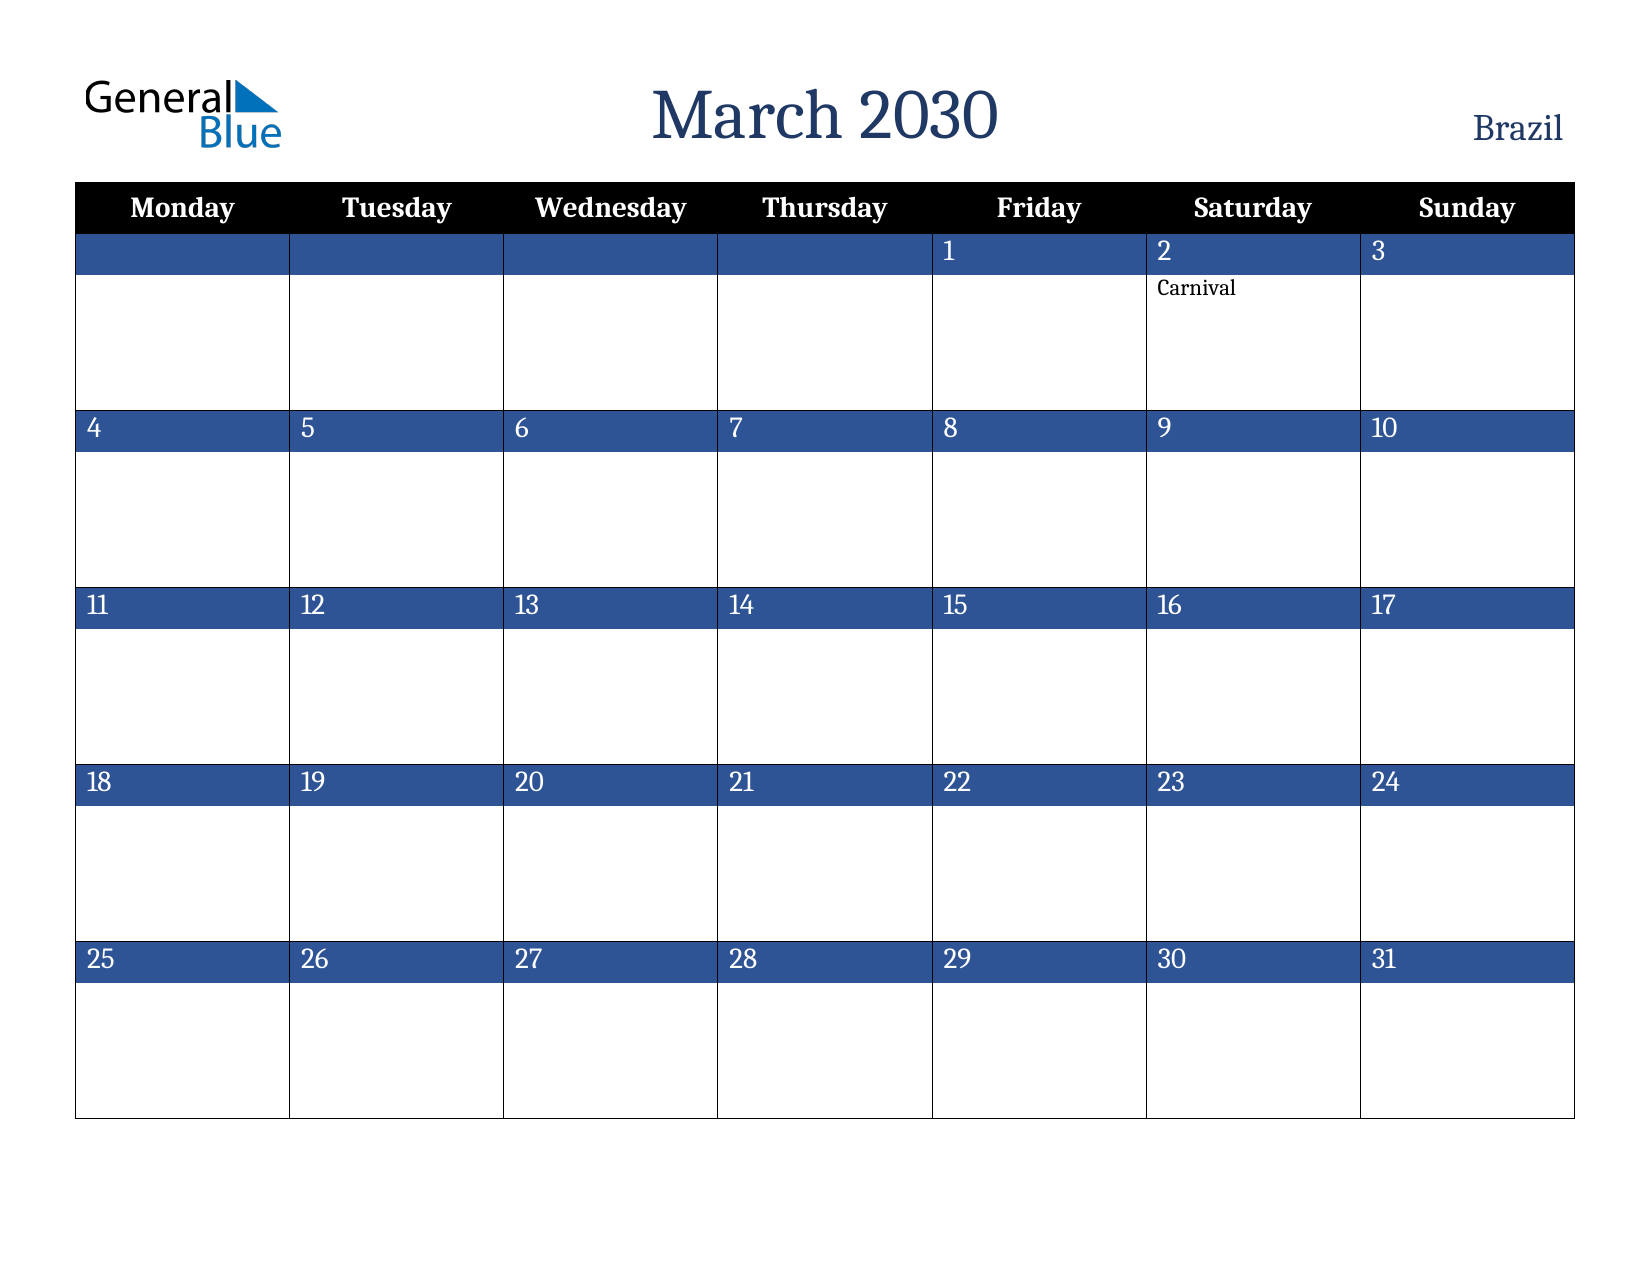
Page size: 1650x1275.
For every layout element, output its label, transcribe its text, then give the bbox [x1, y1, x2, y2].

table_cell [718, 234, 932, 275]
table_cell [76, 275, 289, 410]
table_header [76, 75, 503, 182]
table_cell 12 [290, 588, 503, 629]
table_cell [290, 983, 503, 1118]
table_cell 6 [504, 411, 717, 452]
table_cell 3 [1361, 234, 1574, 275]
table_cell [504, 452, 717, 587]
table_cell [933, 275, 1146, 410]
table_cell [290, 275, 503, 410]
table_cell [1361, 806, 1574, 941]
table_cell Friday [933, 183, 1146, 233]
table_cell 4 [76, 411, 289, 452]
picture [86, 80, 281, 148]
table_cell 28 [718, 942, 932, 983]
table_cell [1361, 983, 1574, 1118]
table_cell 17 [1361, 588, 1574, 629]
table_header March 2030 [504, 75, 1146, 182]
table_cell Thursday [718, 183, 932, 233]
table_cell [718, 983, 932, 1118]
table_cell 19 [290, 765, 503, 806]
table_cell 30 [1147, 942, 1360, 983]
table_cell 14 [718, 588, 932, 629]
table_cell [718, 275, 932, 410]
table_cell 31 [1361, 942, 1574, 983]
table_cell [1361, 629, 1574, 764]
table_cell 29 [933, 942, 1146, 983]
table_cell 11 [76, 588, 289, 629]
table_cell [504, 806, 717, 941]
table_cell [76, 629, 289, 764]
table_cell 8 [933, 411, 1146, 452]
table_cell 20 [504, 765, 717, 806]
table_cell 18 [76, 765, 289, 806]
table_cell 10 [1361, 411, 1574, 452]
table_cell 23 [1147, 765, 1360, 806]
table_cell [76, 452, 289, 587]
table_cell [1147, 629, 1360, 764]
table_cell [1361, 452, 1574, 587]
table_cell 26 [290, 942, 503, 983]
table_cell 21 [718, 765, 932, 806]
table_cell [504, 234, 717, 275]
table_cell 22 [933, 765, 1146, 806]
table_cell 5 [290, 411, 503, 452]
table_cell Carnival [1147, 275, 1360, 410]
table_cell [1147, 452, 1360, 587]
table_cell 13 [504, 588, 717, 629]
table_cell 24 [1361, 765, 1574, 806]
table_cell [290, 452, 503, 587]
table_cell [290, 234, 503, 275]
table_cell 1 [933, 234, 1146, 275]
table_cell [718, 629, 932, 764]
table_cell [504, 275, 717, 410]
table_cell [76, 806, 289, 941]
table_cell [1147, 983, 1360, 1118]
table_cell 7 [718, 411, 932, 452]
table_cell [76, 983, 289, 1118]
table_cell 15 [933, 588, 1146, 629]
table_cell [504, 629, 717, 764]
table_cell 16 [1147, 588, 1360, 629]
table_cell [933, 983, 1146, 1118]
table_cell 27 [504, 942, 717, 983]
table_cell [718, 452, 932, 587]
table_cell Monday [76, 183, 289, 233]
table_cell [1147, 806, 1360, 941]
table_cell Wednesday [504, 183, 717, 233]
table_cell 25 [76, 942, 289, 983]
table_cell [290, 806, 503, 941]
table_cell [1361, 275, 1574, 410]
table_cell [504, 983, 717, 1118]
table_cell Saturday [1147, 183, 1360, 233]
table_cell [933, 452, 1146, 587]
table_cell [76, 234, 289, 275]
table_cell Tuesday [290, 183, 503, 233]
table_cell Sunday [1361, 183, 1574, 233]
table_cell 9 [1147, 411, 1360, 452]
table_cell [933, 629, 1146, 764]
table_cell 2 [1147, 234, 1360, 275]
table_cell [290, 629, 503, 764]
table_cell [933, 806, 1146, 941]
table_cell [718, 806, 932, 941]
table_header Brazil [1146, 75, 1574, 182]
